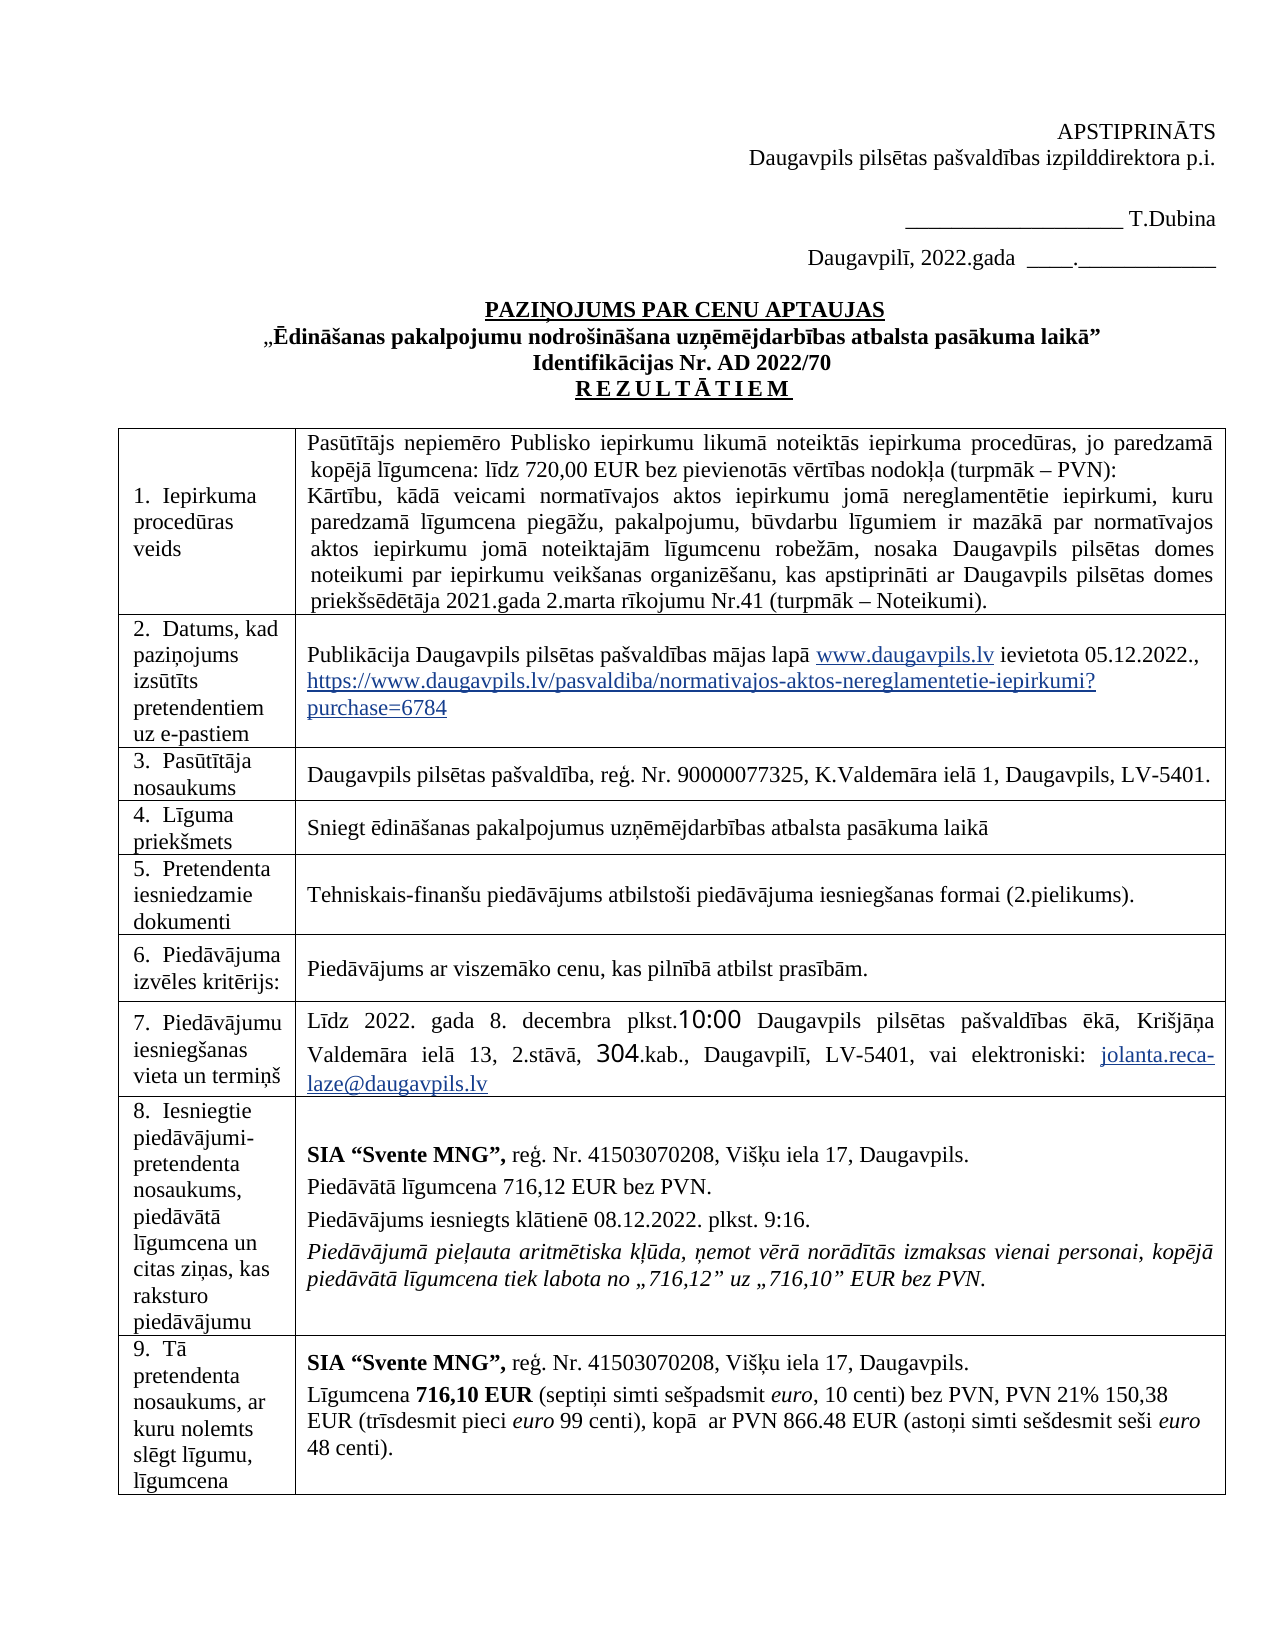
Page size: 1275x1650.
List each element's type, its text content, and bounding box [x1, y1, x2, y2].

table_cell Pasūtītāja nosaukums [119, 748, 295, 800]
table_cell Pretendenta iesniedzamie dokumenti [119, 855, 295, 934]
table_cell Tā pretendenta nosaukums, ar kuru nolemts slēgt līgumu, līgumcena [119, 1336, 295, 1494]
table_cell Publikācija Daugavpils pilsētas pašvaldības mājas lapā www.daugavpils.lv ievietota 05.12.2022., https://www.daugavpils.lv/pasvaldiba/normativajos-aktos-nereglamentetie-iepirkumi?purchase=6784 [296, 615, 1225, 747]
table_cell SIA “Svente MNG”, reģ. Nr. 41503070208, Višķu iela 17, Daugavpils. Piedāvātā līgumcena 716,12 EUR bez PVN. Piedāvājums iesniegts klātienē 08.12.2022. plkst. 9:16. Piedāvājumā pieļauta aritmētiska kļūda, ņemot vērā norādītās izmaksas vienai personai, kopējā piedāvātā līgumcena tiek labota no „716,12” uz „716,10” EUR bez PVN. [296, 1097, 1225, 1334]
text „Ēdināšanas pakalpojumu nodrošināšana uzņēmējdarbības atbalsta pasākuma laikā” [148, 323, 1216, 349]
table_cell Līdz plkst. Daugavpils pilsētas pašvaldības ēkā, Krišjāņa Valdemāra ielā 13, 2.stāvā, .kab., Daugavpilī, LV-5401, vai elektroniski: jolanta.reca-laze@daugavpils.lv [296, 1002, 1225, 1096]
table_cell Daugavpils pilsētas pašvaldība, reģ. Nr. 90000077325, K.Valdemāra ielā 1, Daugavpils, LV-5401. [296, 748, 1225, 800]
table_cell Tehniskais-finanšu piedāvājums atbilstoši piedāvājuma iesniegšanas formai (2.pielikums). [296, 855, 1225, 934]
table_cell Piedāvājumu iesniegšanas vieta un termiņš [119, 1002, 295, 1096]
table_cell Piedāvājuma izvēles kritērijs: [119, 935, 295, 1001]
table_cell Sniegt ēdināšanas pakalpojumus uzņēmējdarbības atbalsta pasākuma laikā [296, 801, 1225, 854]
title REZULTĀTIEM [148, 376, 1216, 402]
table_cell Piedāvājums ar viszemāko cenu, kas pilnībā atbilst prasībām. [296, 935, 1225, 1001]
table_cell Iesniegtie piedāvājumi- pretendenta nosaukums, piedāvātā līgumcena un citas ziņas, kas raksturo piedāvājumu [119, 1097, 295, 1334]
table_header Pasūtītājs nepiemēro Publisko iepirkumu likumā noteiktās iepirkuma procedūras, jo paredzamā kopējā līgumcena: līdz EUR bez pievienotās vērtības nodokļa (turpmāk – PVN): Kārtību, kādā veicami normatīvajos aktos iepirkumu jomā nereglamentētie iepirkumi, kuru paredzamā līgumcena piegāžu, pakalpojumu, būvdarbu līgumiem ir mazākā par normatīvajos aktos iepirkumu jomā noteiktajām līgumcenu robežām, nosaka Daugavpils pilsētas domes noteikumi par iepirkumu veikšanas organizēšanu, kas apstiprināti ar Daugavpils pilsētas domes priekšsēdētāja 2021.gada 2.marta rīkojumu Nr.41 (turpmāk – Noteikumi). [296, 429, 1225, 614]
text Daugavpilī, 2022.gada ____.____________ [148, 244, 1216, 270]
text PAZIŅOJUMS PAR CENU APTAUJAS [148, 296, 1216, 323]
text apstiprinĀts Daugavpils pilsētas pašvaldības izpilddirektora p.i. [148, 118, 1216, 205]
table_header Iepirkuma procedūras veids [119, 429, 295, 614]
table_cell SIA “Svente MNG”, reģ. Nr. 41503070208, Višķu iela 17, Daugavpils. Līgumcena 716,10 EUR (septiņi simti sešpadsmit euro, 10 centi) bez PVN, PVN 21% 150,38 EUR (trīsdesmit pieci euro 99 centi), kopā ar PVN 866.48 EUR (astoņi simti sešdesmit seši euro 48 centi). [296, 1336, 1225, 1494]
table_cell Līguma priekšmets [119, 801, 295, 854]
text ___________________ T.Dubina [148, 205, 1216, 231]
table_cell Datums, kad paziņojums izsūtīts pretendentiem uz e-pastiem [119, 615, 295, 747]
text Identifikācijas Nr. AD 2022/70 [148, 349, 1216, 376]
